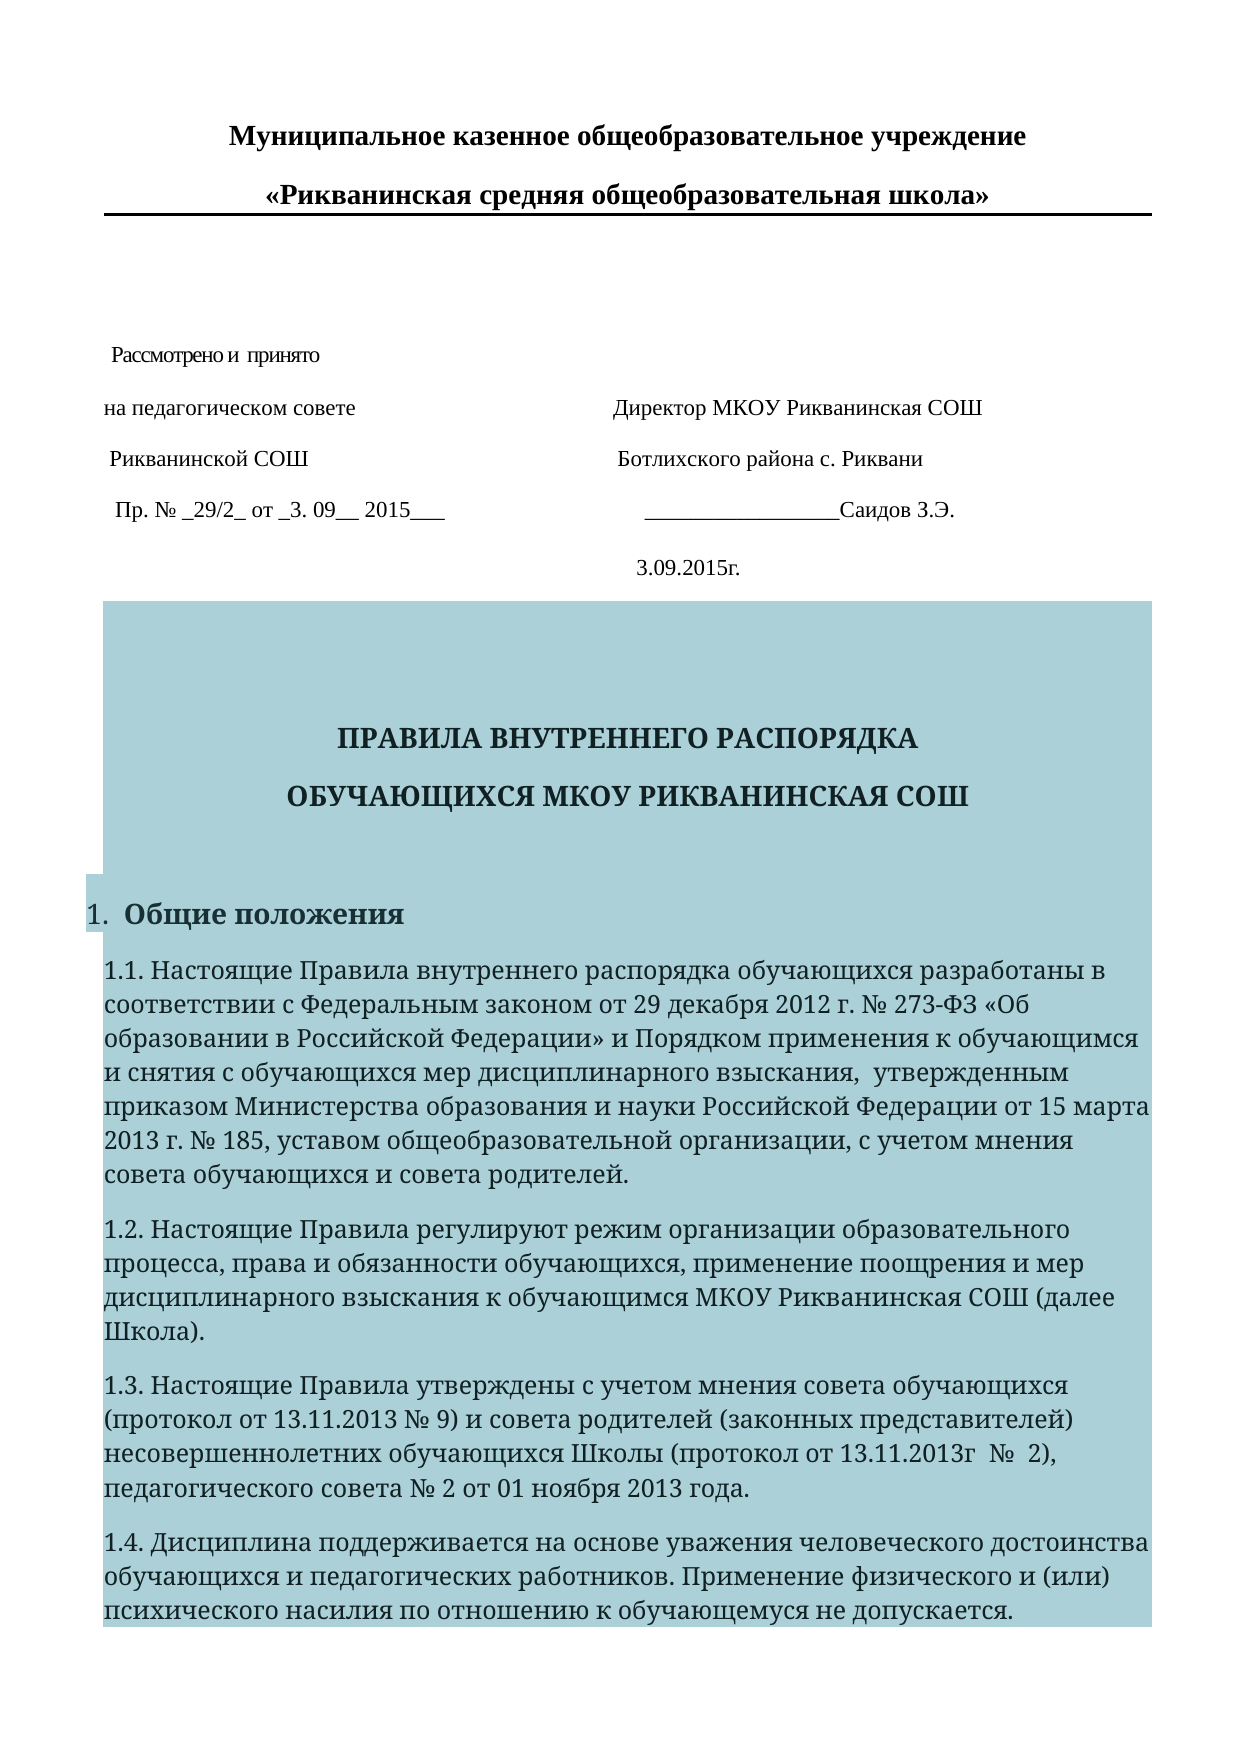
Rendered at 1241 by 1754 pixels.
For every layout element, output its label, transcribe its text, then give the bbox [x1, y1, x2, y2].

text 1.2. Настоящие Правила регулируют режим организации образовательного процесса, права и обязанности обучающихся, применение поощрения и мер дисциплинарного взыскания к обучающимся МКОУ Рикванинская СОШ (далее Школа). [103, 1211, 1152, 1348]
text Рассмотрено и принято [103, 335, 1152, 368]
text 1.3. Настоящие Правила утверждены с учетом мнения совета обучающихся (протокол от 13.11.2013 № 9) и совета родителей (законных представителей) несовершеннолетних обучающихся Школы (протокол от 13.11.2013г № 2), педагогического совета № 2 от 01 ноября 2013 года. [103, 1368, 1152, 1504]
text Рикванинской СОШ Ботлихского района с. Риквани [103, 445, 1152, 472]
list Общие положения [86, 894, 1152, 932]
text Пр. № _29/2_ от _3. 09__ 2015___ _________________Саидов З.Э. [103, 496, 1152, 523]
text ОБУЧАЮЩИХСЯ МКОУ РИКВАНИНСКАЯ СОШ [103, 777, 1152, 815]
text на педагогическом совете Директор МКОУ Рикванинская СОШ [103, 394, 1152, 421]
text «Рикванинская средняя общеобразовательная школа» [103, 177, 1152, 216]
text 3.09.2015г. [103, 547, 1152, 580]
text 1.4. Дисциплина поддерживается на основе уважения человеческого достоинства обучающихся и педагогических работников. Применение физического и (или) психического насилия по отношению к обучающемуся не допускается. [103, 1524, 1152, 1627]
text 1.1. Настоящие Правила внутреннего распорядка обучающихся разработаны в соответствии с Федеральным законом от 29 декабря 2012 г. № 273-ФЗ «Об образовании в Российской Федерации» и Порядком применения к обучающимся и снятия с обучающихся мер дисциплинарного взыскания, утвержденным приказом Министерства образования и науки Российской Федерации от 15 марта 2013 г. № 185, уставом общеобразовательной организации, с учетом мнения совета обучающихся и совета родителей. [103, 953, 1152, 1191]
text Муниципальное казенное общеобразовательное учреждение [103, 118, 1152, 152]
text ПРАВИЛА ВНУТРЕННЕГО РАСПОРЯДКА [103, 718, 1152, 756]
